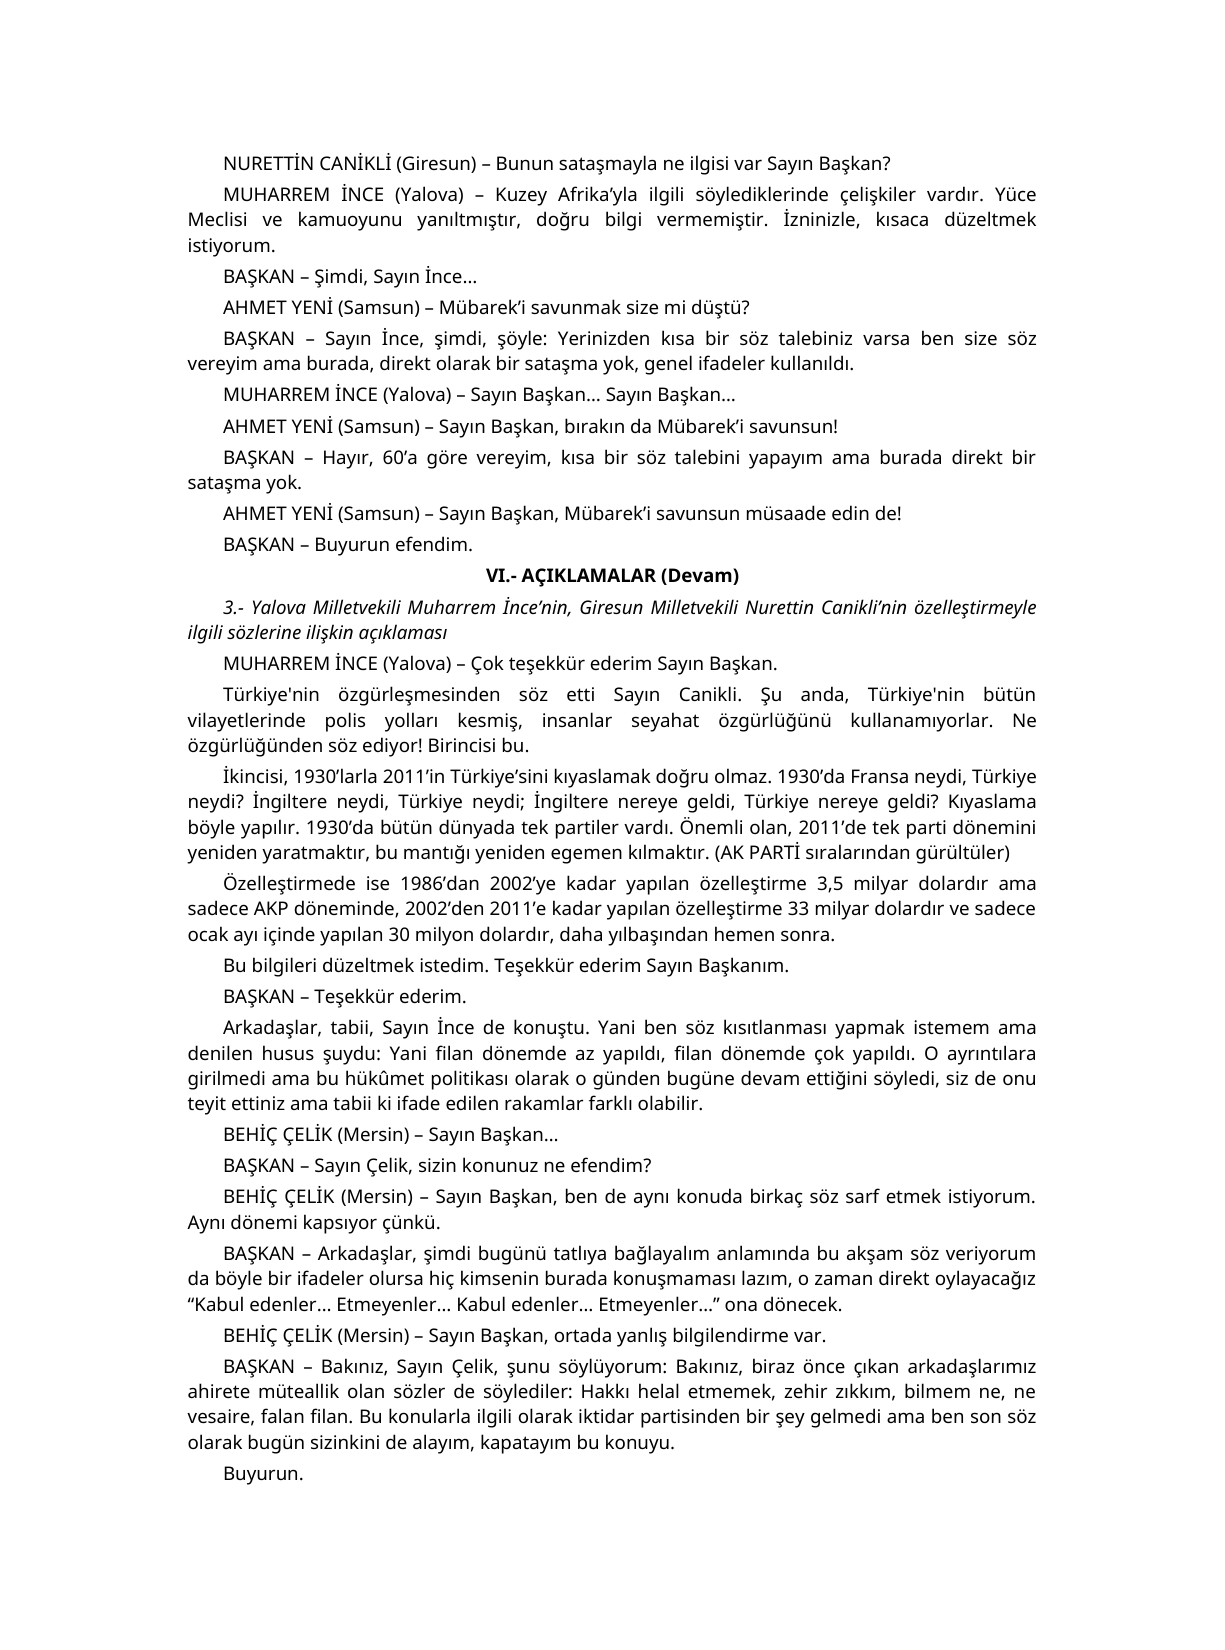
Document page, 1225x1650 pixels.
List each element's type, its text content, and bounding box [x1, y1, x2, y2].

text AHMET YENİ (Samsun) – Mübarek’i savunmak size mi düştü? [187, 294, 1037, 319]
text AHMET YENİ (Samsun) – Sayın Başkan, Mübarek’i savunsun müsaade edin de! [187, 500, 1037, 526]
text BAŞKAN – Hayır, 60’a göre vereyim, kısa bir söz talebini yapayım ama burada direkt bir sataşma yok. [187, 444, 1037, 494]
text AHMET YENİ (Samsun) – Sayın Başkan, bırakın da Mübarek’i savunsun! [187, 413, 1037, 438]
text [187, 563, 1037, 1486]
text MUHARREM İNCE (Yalova) – Sayın Başkan… Sayın Başkan… [187, 382, 1037, 407]
text NURETTİN CANİKLİ (Giresun) – Bunun sataşmayla ne ilgisi var Sayın Başkan? [187, 150, 1037, 175]
text BAŞKAN – Şimdi, Sayın İnce… [187, 263, 1037, 288]
text BAŞKAN – Buyurun efendim. [187, 532, 1037, 557]
text BAŞKAN – Sayın İnce, şimdi, şöyle: Yerinizden kısa bir söz talebiniz varsa ben size söz vereyim ama burada, direkt olarak bir sataşma yok, genel ifadeler kullanıldı. [187, 325, 1037, 376]
text MUHARREM İNCE (Yalova) – Kuzey Afrika’yla ilgili söylediklerinde çelişkiler vardır. Yüce Meclisi ve kamuoyunu yanıltmıştır, doğru bilgi vermemiştir. İzninizle, kısaca düzeltmek istiyorum. [187, 181, 1037, 257]
